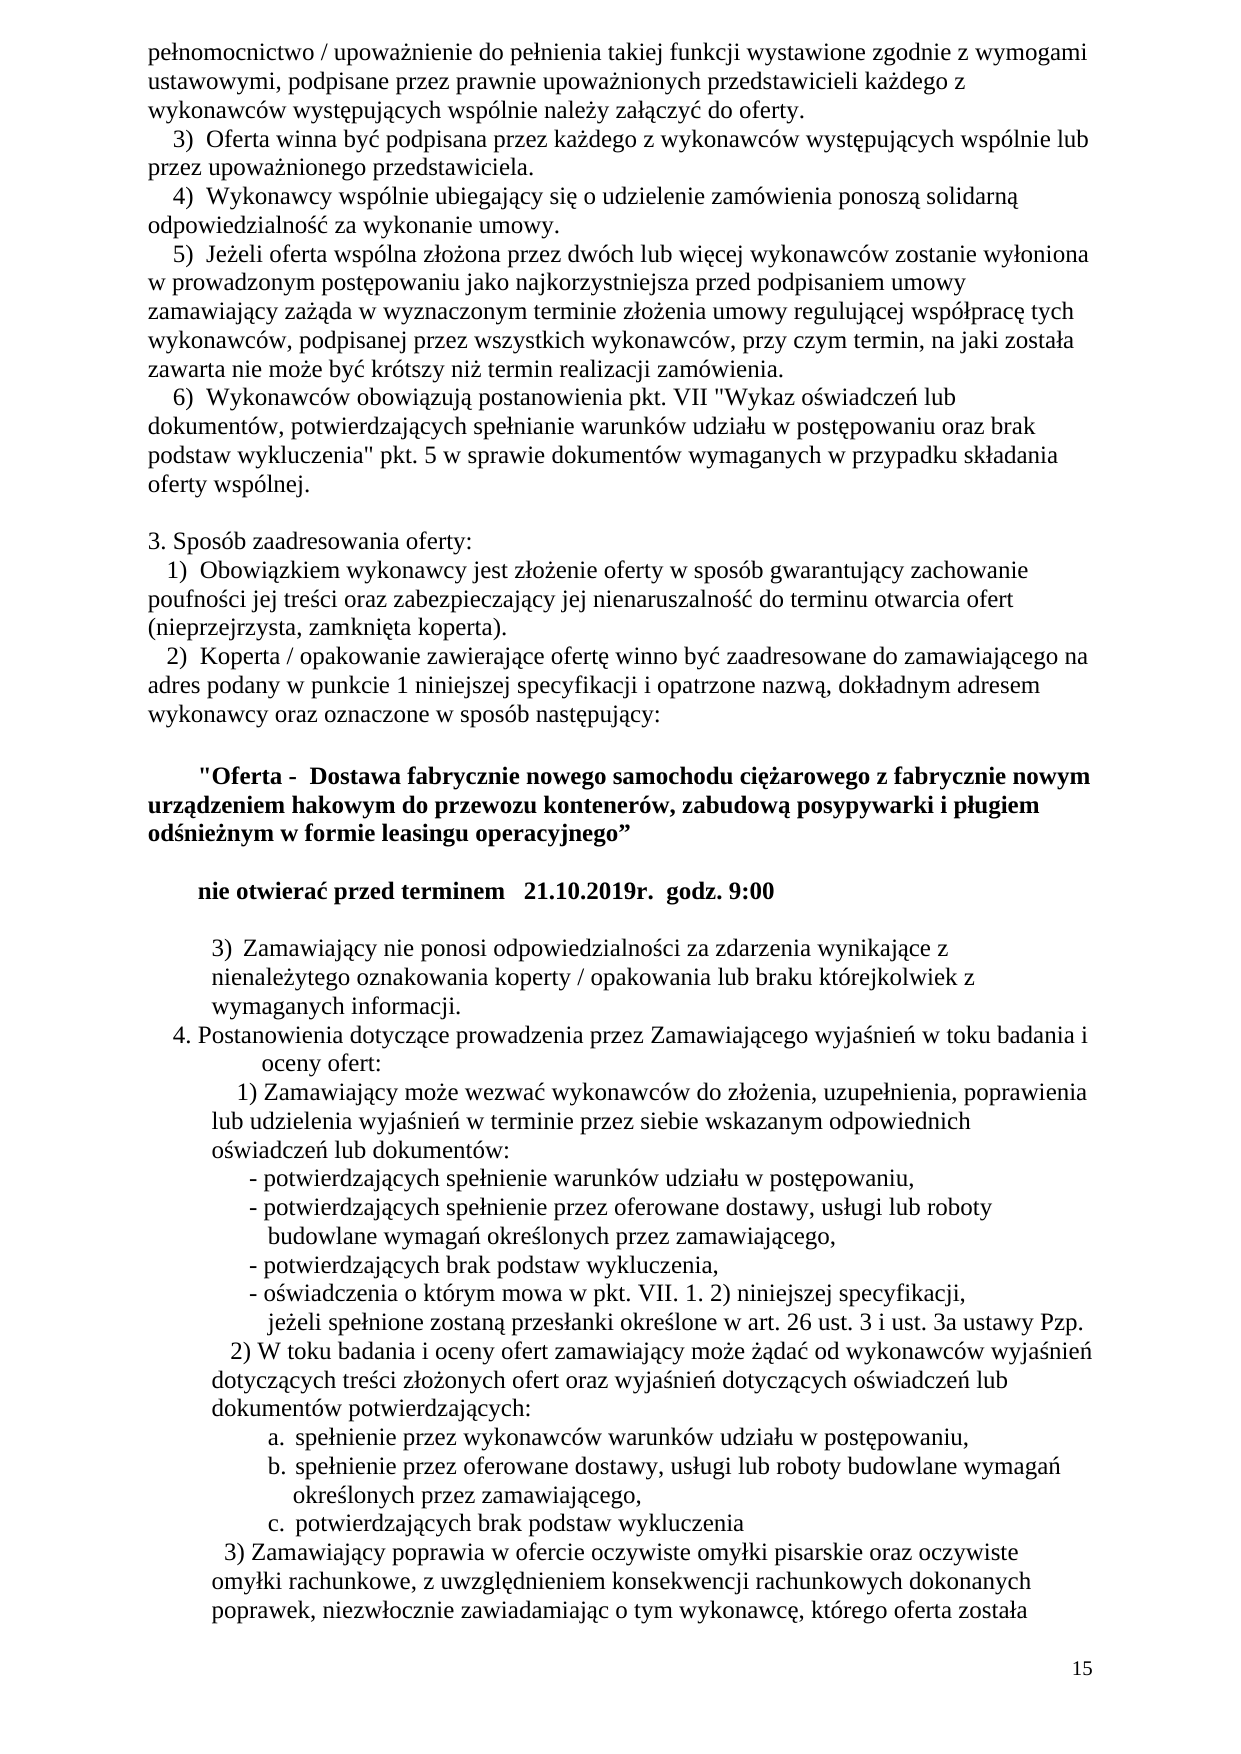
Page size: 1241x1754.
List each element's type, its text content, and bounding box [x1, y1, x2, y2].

text 3) Zamawiający nie ponosi odpowiedzialności za zdarzenia wynikające z nienależytego oznakowania koperty / opakowania lub braku którejkolwiek z wymaganych informacji. [211, 933, 1092, 1020]
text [211, 1480, 1092, 1623]
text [148, 37, 1092, 847]
text oceny ofert: 1) Zamawiający może wezwać wykonawców do złożenia, uzupełnienia, poprawienia lub udzielenia wyjaśnień w terminie przez siebie wskazanym odpowiednich oświadczeń lub dokumentów: - potwierdzających spełnienie warunków udziału w postępowaniu, - potwierdzających spełnienie przez oferowane dostawy, usługi lub roboty [211, 1048, 1092, 1221]
text 4. Postanowienia dotyczące prowadzenia przez Zamawiającego wyjaśnień w toku badania i [148, 1020, 1092, 1048]
text budowlane wymagań określonych przez zamawiającego, - potwierdzających brak podstaw wykluczenia, - oświadczenia o którym mowa w pkt. VII. 1. 2) niniejszej specyfikacji, jeżeli spełnione zostaną przesłanki określone w art. 26 ust. 3 i ust. 3a ustawy Pzp. [211, 1221, 1092, 1336]
text 2) W toku badania i oceny ofert zamawiający może żądać od wykonawców wyjaśnień dotyczących treści złożonych ofert oraz wyjaśnień dotyczących oświadczeń lub dokumentów potwierdzających: a. spełnienie przez wykonawców warunków udziału w postępowaniu, b. spełnienie przez oferowane dostawy, usługi lub roboty budowlane wymagań [211, 1336, 1092, 1480]
text nie otwierać przed terminem 21.10.2019r. godz. 9:00 [148, 876, 1092, 905]
